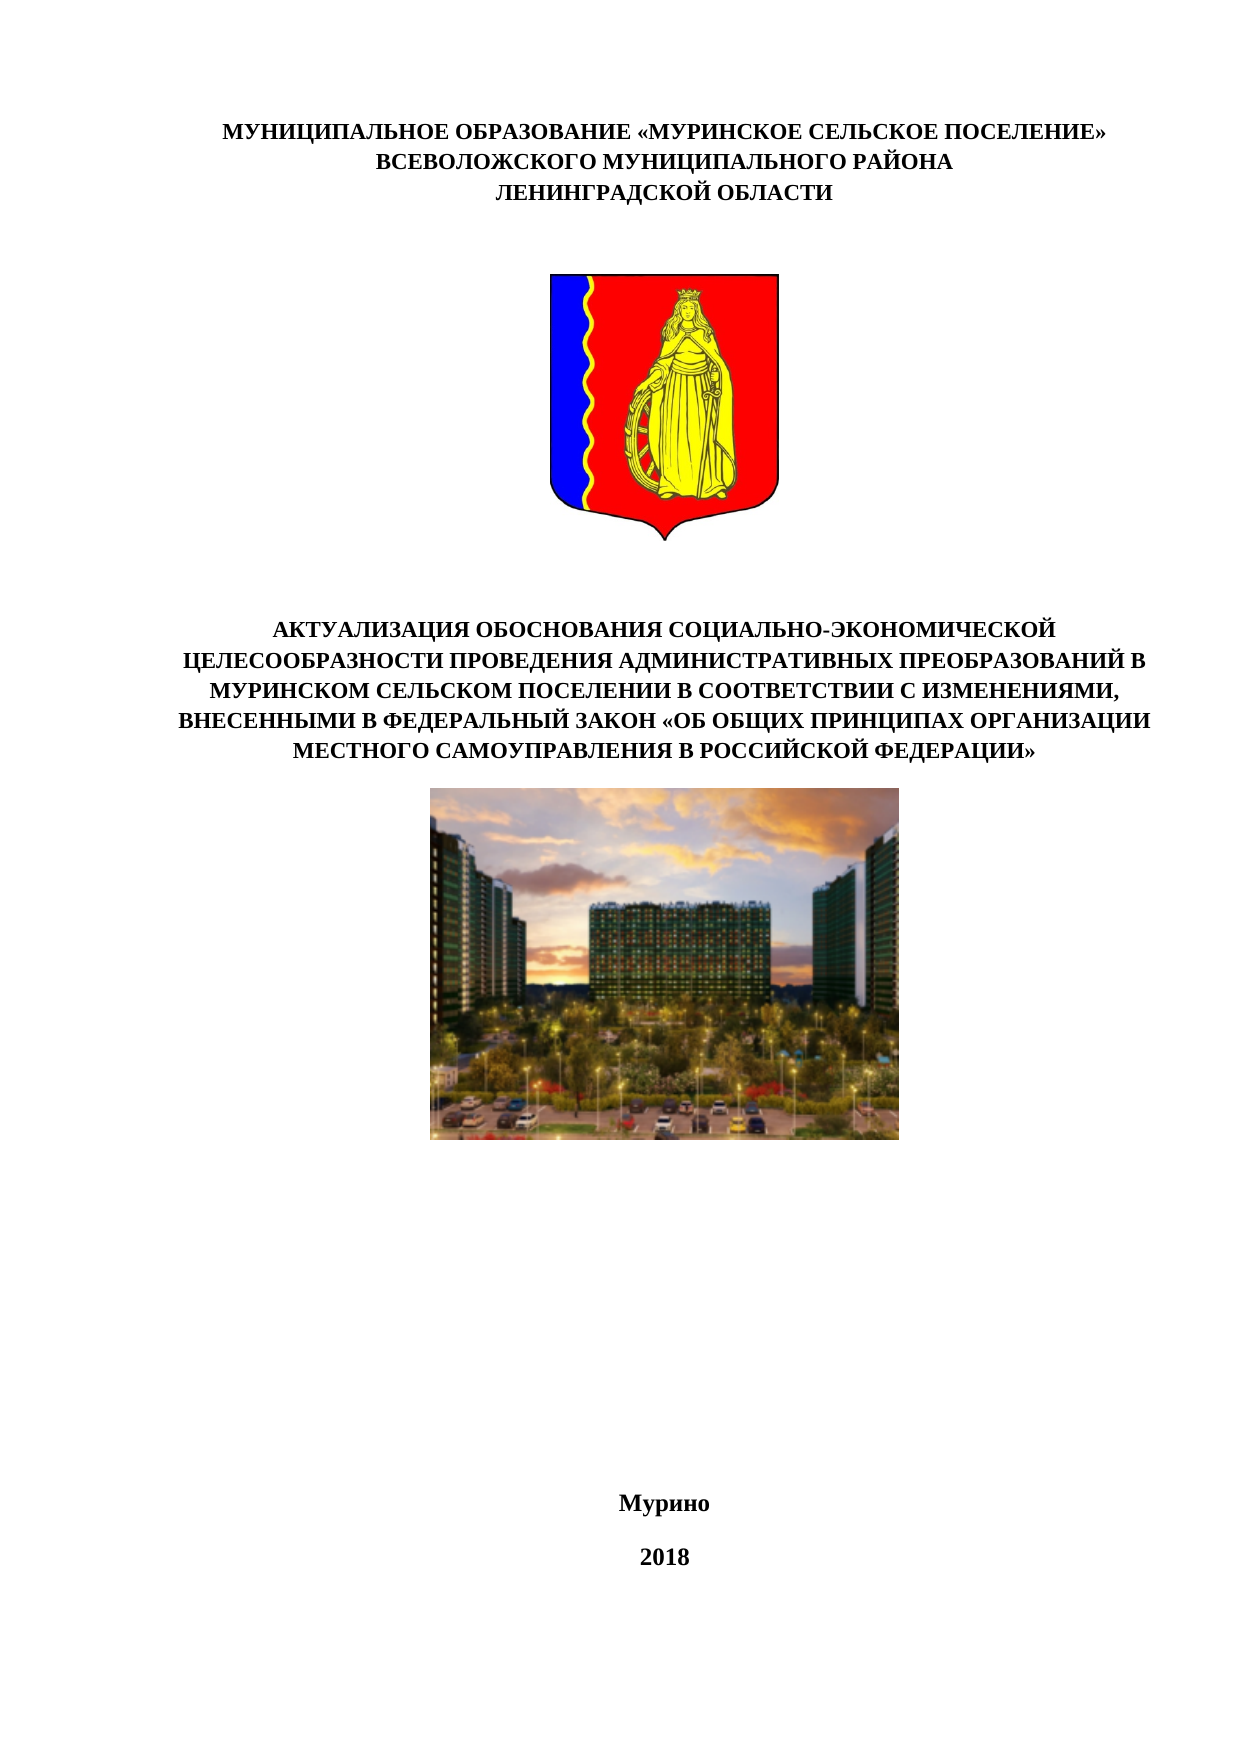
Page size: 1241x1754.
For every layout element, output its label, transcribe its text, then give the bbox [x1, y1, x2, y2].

picture [430, 788, 899, 1140]
text АКТУАЛИЗАЦИЯ ОБОСНОВАНИЯ СОЦИАЛЬНО-ЭКОНОМИЧЕСКОЙ ЦЕЛЕСООБРАЗНОСТИ ПРОВЕДЕНИЯ АДМИНИСТРАТИВНЫХ ПРЕОБРАЗОВАНИЙ В МУРИНСКОМ СЕЛЬСКОМ ПОСЕЛЕНИИ В СООТВЕТСТВИИ С ИЗМЕНЕНИЯМИ, ВНЕСЕННЫМИ В ФЕДЕРАЛЬНЫЙ ЗАКОН «ОБ ОБЩИХ ПРИНЦИПАХ ОРГАНИЗАЦИИ МЕСТНОГО САМОУПРАВЛЕНИЯ В РОССИЙСКОЙ ФЕДЕРАЦИИ» [177, 617, 1152, 764]
text Мурино [177, 1488, 1152, 1517]
picture [550, 274, 779, 541]
text МУНИЦИПАЛЬНОЕ ОБРАЗОВАНИЕ «МУРИНСКОЕ СЕЛЬСКОЕ ПОСЕЛЕНИЕ» ВСЕВОЛОЖСКОГО МУНИЦИПАЛЬНОГО РАЙОНА [177, 118, 1152, 175]
text 2018 [177, 1542, 1152, 1571]
text ЛЕНИНГРАДСКОЙ ОБЛАСТИ [177, 178, 1152, 205]
